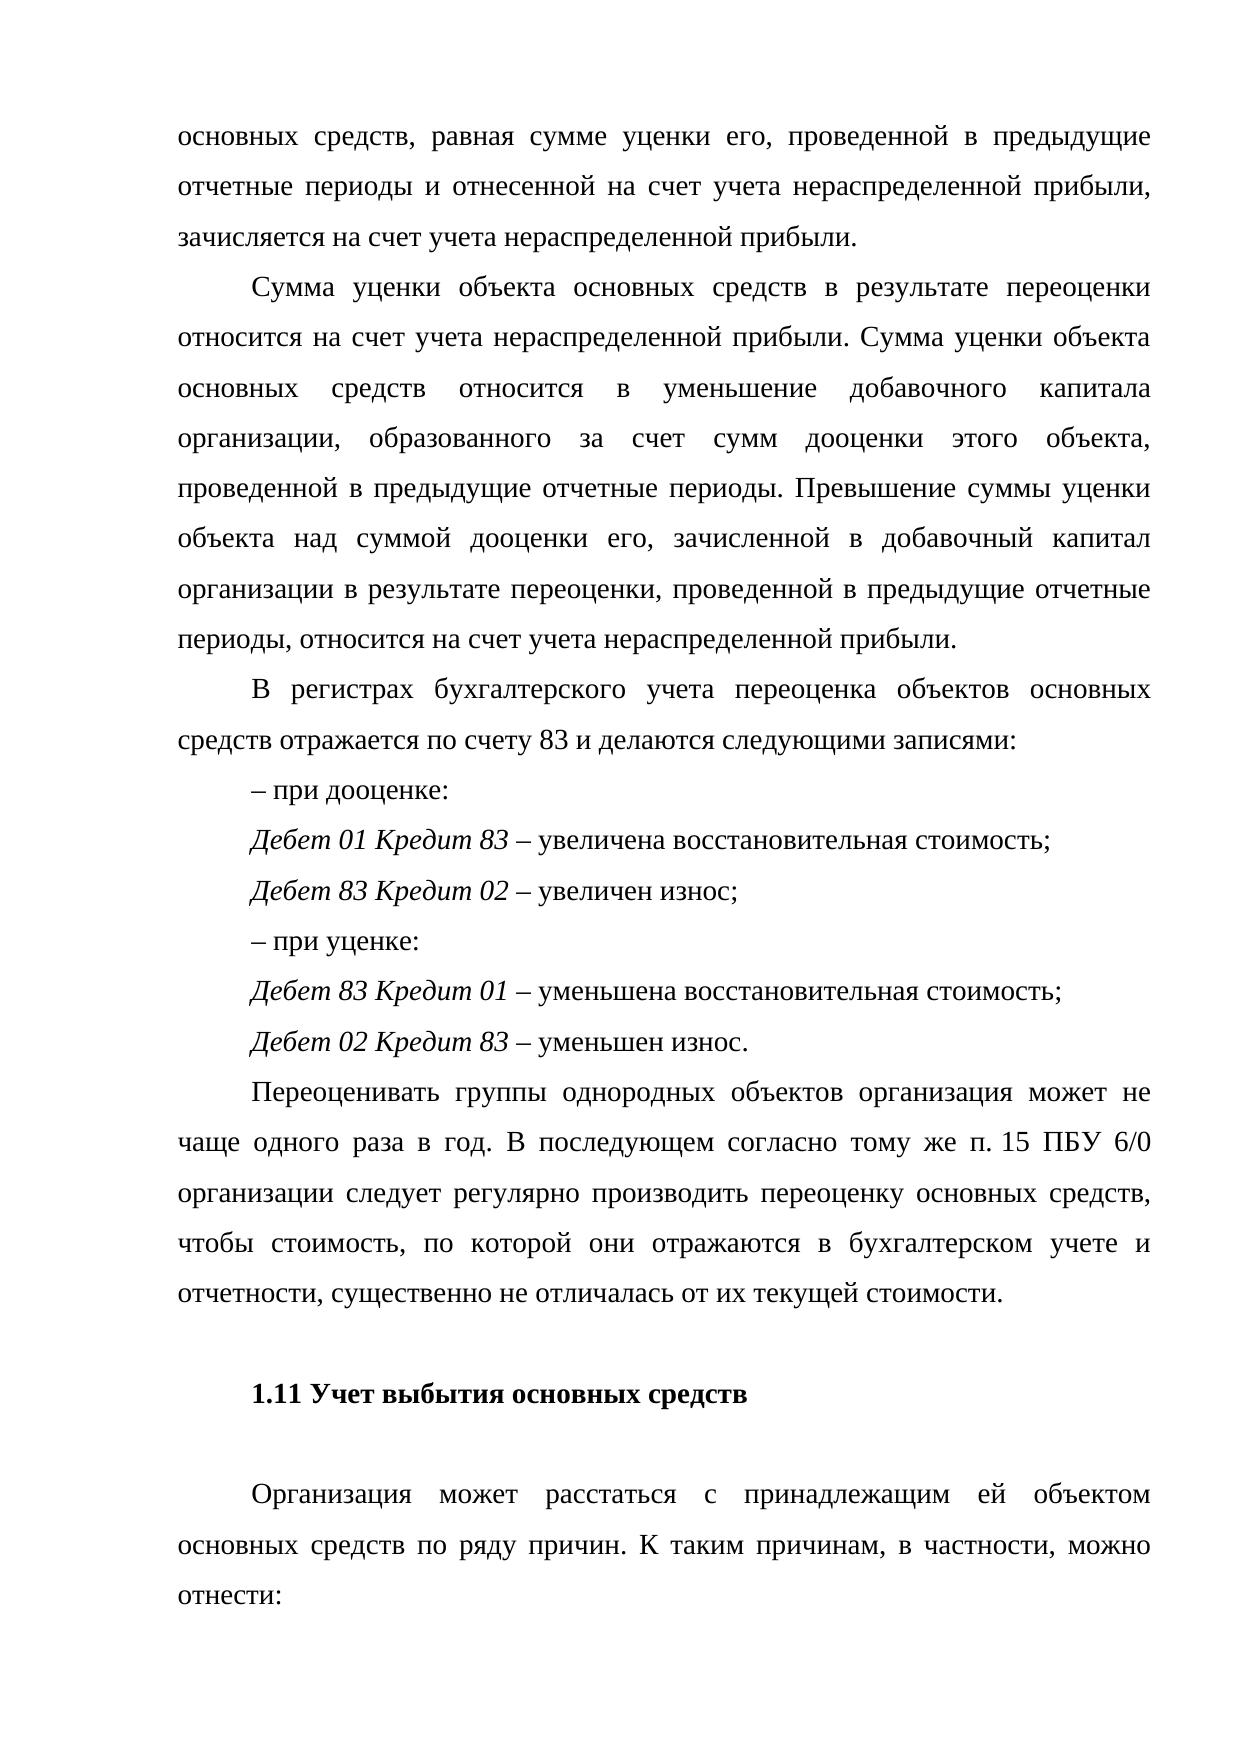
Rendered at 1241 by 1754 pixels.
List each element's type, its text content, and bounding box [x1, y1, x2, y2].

text Дебет 83 Кредит 01 – уменьшена восстановительная стоимость; [177, 973, 1152, 1007]
text – при уценке: [177, 923, 1152, 957]
text Дебет 01 Кредит 83 – увеличена восстановительная стоимость; [177, 822, 1152, 856]
text – при дооценке: [177, 772, 1152, 806]
text Организация может расстаться с принадлежащим ей объектом основных средств по ряду причин. К таким причинам, в частности, можно отнести: [177, 1477, 1152, 1611]
text В регистрах бухгалтерского учета переоценка объектов основных средств отражается по счету 83 и делаются следующими записями: [177, 672, 1152, 755]
text Переоценивать группы однородных объектов организация может не чаще одного раза в год. В последующем согласно тому же п. 15 ПБУ 6/0 организации следует регулярно производить переоценку основных средств, чтобы стоимость, по которой они отражаются в бухгалтерском учете и отчетности, существенно не отличалась от их текущей стоимости. [177, 1074, 1152, 1309]
text Дебет 83 Кредит 02 – увеличен износ; [177, 873, 1152, 906]
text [177, 118, 1152, 252]
text Сумма уценки объекта основных средств в результате переоценки относится на счет учета нераспределенной прибыли. Сумма уценки объекта основных средств относится в уменьшение добавочного капитала организации, образованного за счет сумм дооценки этого объекта, проведенной в предыдущие отчетные периоды. Превышение суммы уценки объекта над суммой дооценки его, зачисленной в добавочный капитал организации в результате переоценки, проведенной в предыдущие отчетные периоды, относится на счет учета нераспределенной прибыли. [177, 269, 1152, 655]
text 1.11 Учет выбытия основных средств [177, 1376, 1152, 1409]
text Дебет 02 Кредит 83 – уменьшен износ. [177, 1024, 1152, 1057]
